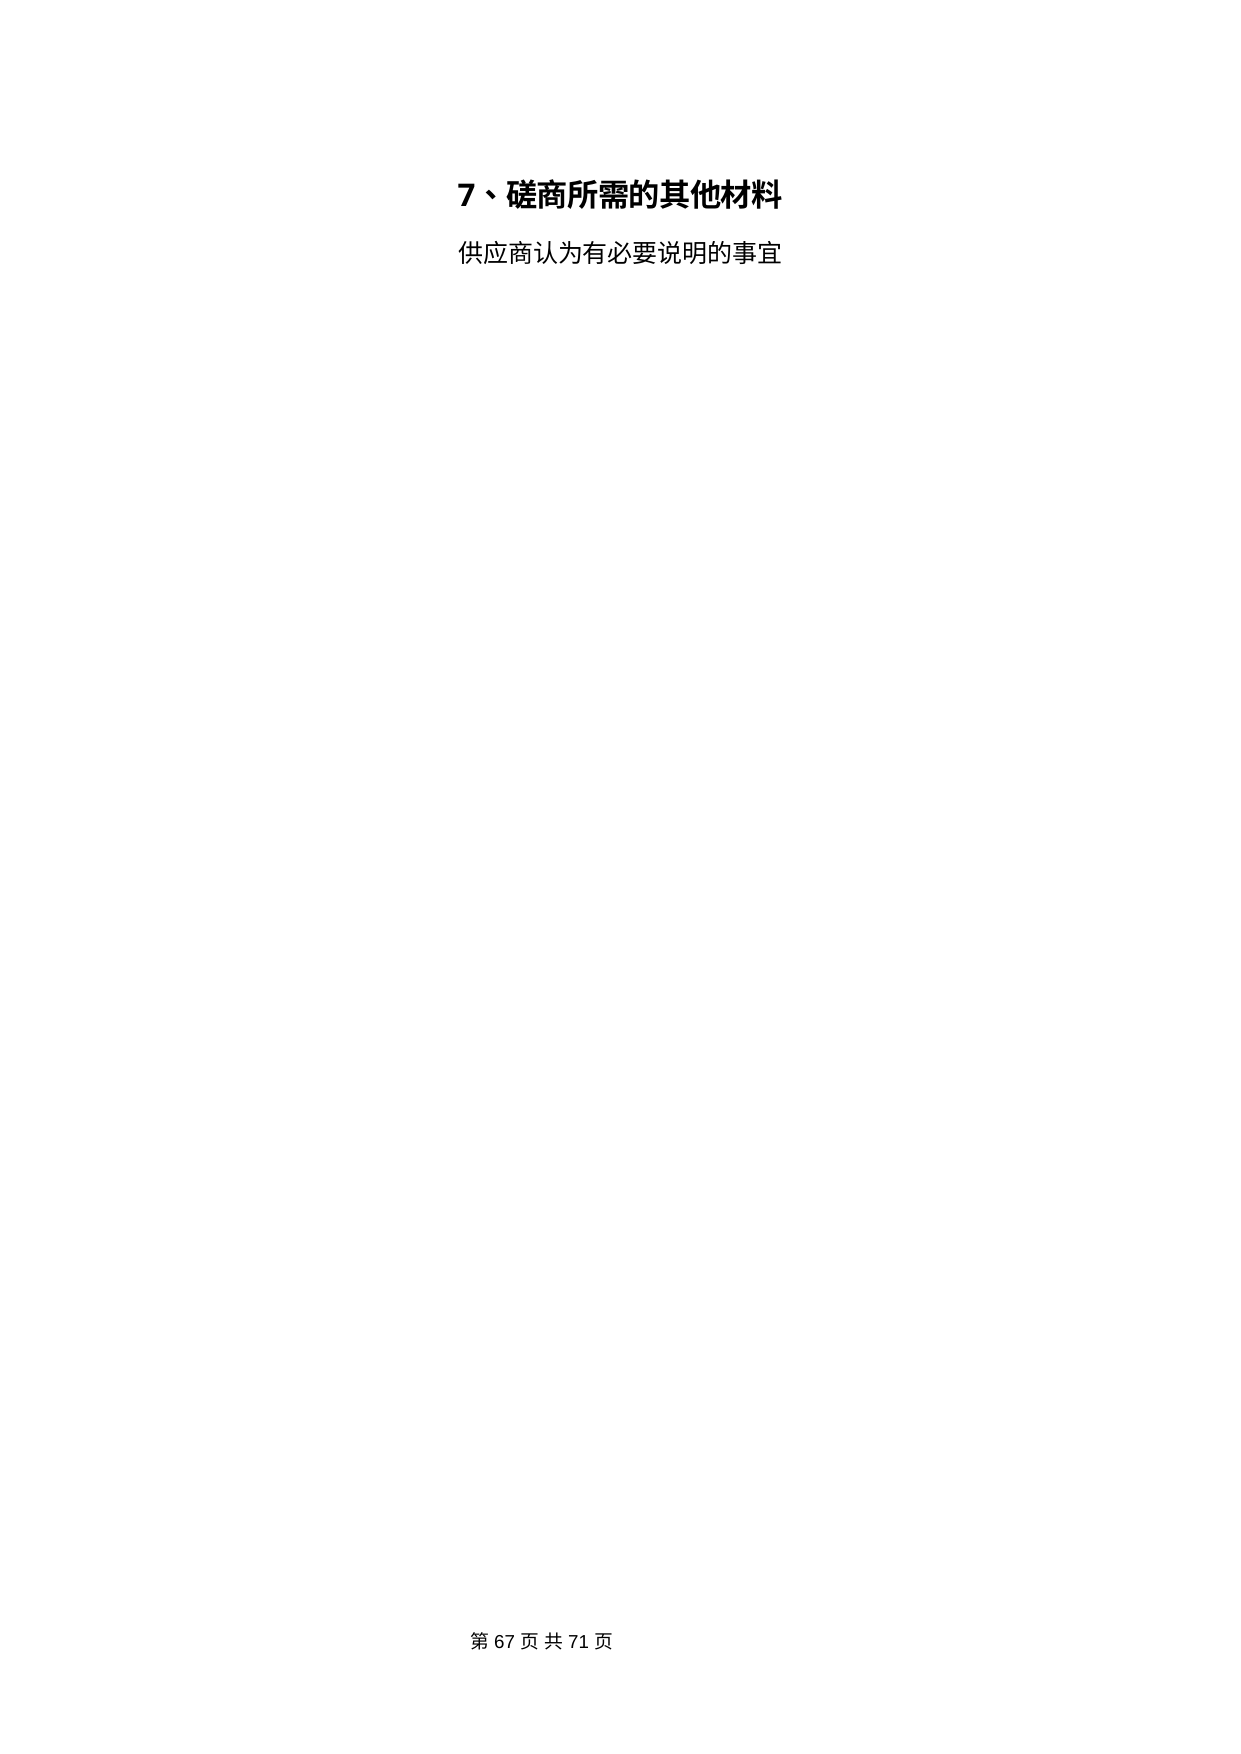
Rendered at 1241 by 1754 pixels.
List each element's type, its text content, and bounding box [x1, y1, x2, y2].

text 供应商认为有必要说明的事宜 [112, 238, 1128, 269]
text 7、磋商所需的其他材料 [112, 176, 1128, 214]
